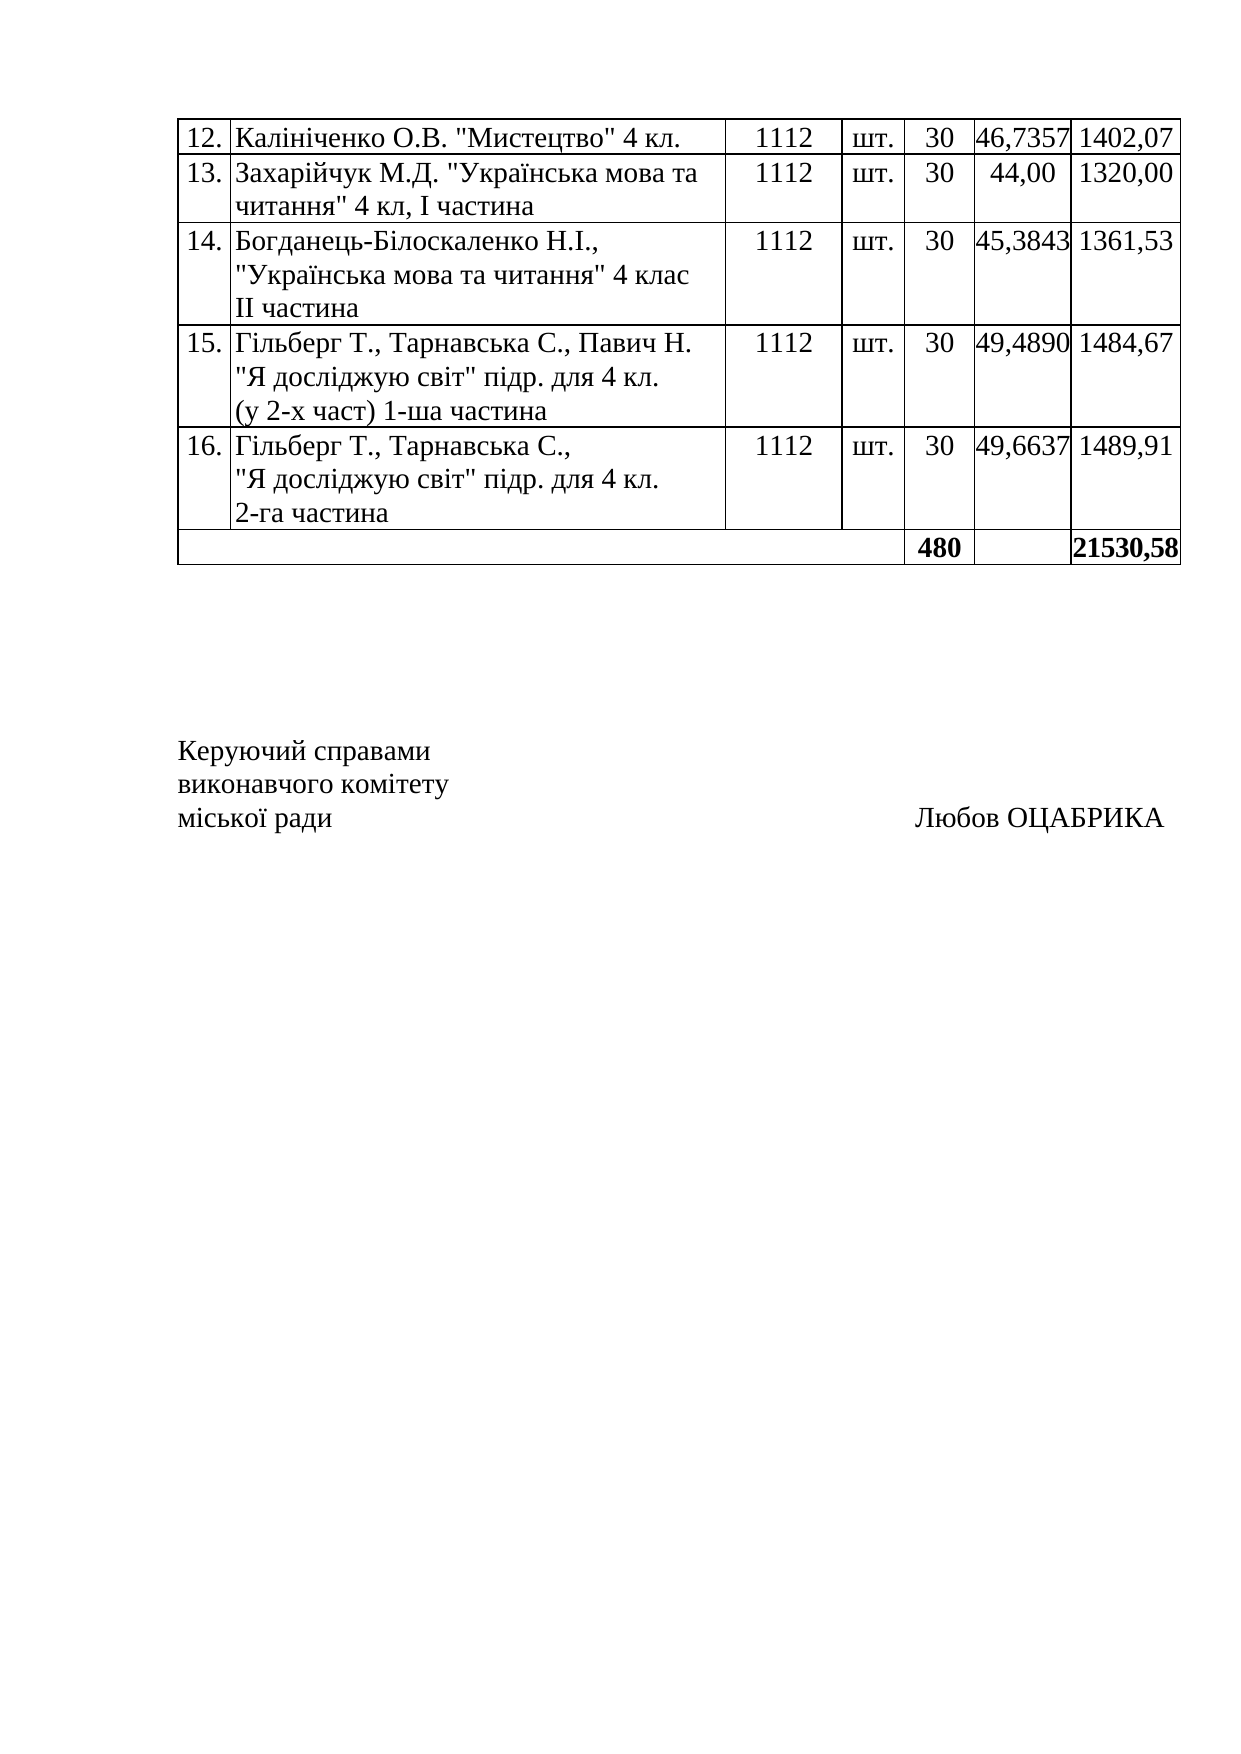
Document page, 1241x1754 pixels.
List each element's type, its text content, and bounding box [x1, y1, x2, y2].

text виконавчого комітету [177, 766, 1181, 800]
table_cell шт. [843, 326, 904, 426]
table_cell 44,00 [975, 155, 1070, 222]
table_cell Гільберг Т., Тарнавська С., "Я досліджую світ" підр. для 4 кл. 2-га частина [231, 428, 725, 528]
table_cell шт. [843, 120, 904, 153]
table_cell 30 [905, 428, 974, 528]
table_cell 45,3843 [975, 223, 1070, 324]
table_cell 1112 [726, 326, 841, 426]
table_cell 1112 [726, 120, 841, 153]
table_cell 30 [905, 155, 974, 222]
table_cell [179, 530, 904, 563]
table_cell шт. [843, 428, 904, 528]
table_cell шт. [843, 223, 904, 324]
table_cell Богданець-Білоскаленко Н.І., "Українська мова та читання" 4 клас ІІ частина [231, 223, 725, 324]
table_cell 30 [905, 120, 974, 153]
table_cell Калініченко О.В. "Мистецтво" 4 кл. [231, 120, 725, 153]
table_cell 13. [179, 155, 230, 222]
table_cell 30 [905, 326, 974, 426]
table_cell 480 [905, 530, 974, 563]
table_cell 1484,67 [1072, 326, 1180, 426]
table_cell 16. [179, 428, 230, 528]
table_cell 49,4890 [975, 326, 1070, 426]
table_cell 1112 [726, 223, 841, 324]
table_cell 15. [179, 326, 230, 426]
table_cell 1489,91 [1072, 428, 1180, 528]
table_cell 14. [179, 223, 230, 324]
table_cell 49,6637 [975, 428, 1070, 528]
table_cell 1112 [726, 155, 841, 222]
table_cell [975, 530, 1070, 563]
table_cell 21530,58 [1072, 530, 1180, 563]
table_cell 12. [179, 120, 230, 153]
table_cell 1320,00 [1072, 155, 1180, 222]
table_cell 1402,07 [1072, 120, 1180, 153]
table_cell Гільберг Т., Тарнавська С., Павич Н. "Я досліджую світ" підр. для 4 кл. (у 2-х част) 1-ша частина [231, 326, 725, 426]
table_cell 46,7357 [975, 120, 1070, 153]
table_cell шт. [843, 155, 904, 222]
text Керуючий справами [177, 733, 1181, 766]
table_cell 1112 [726, 428, 841, 528]
table_cell 1361,53 [1072, 223, 1180, 324]
table_cell Захарійчук М.Д. "Українська мова та читання" 4 кл, І частина [231, 155, 725, 222]
table_cell 30 [905, 223, 974, 324]
text міської ради Любов ОЦАБРИКА [177, 800, 1181, 833]
